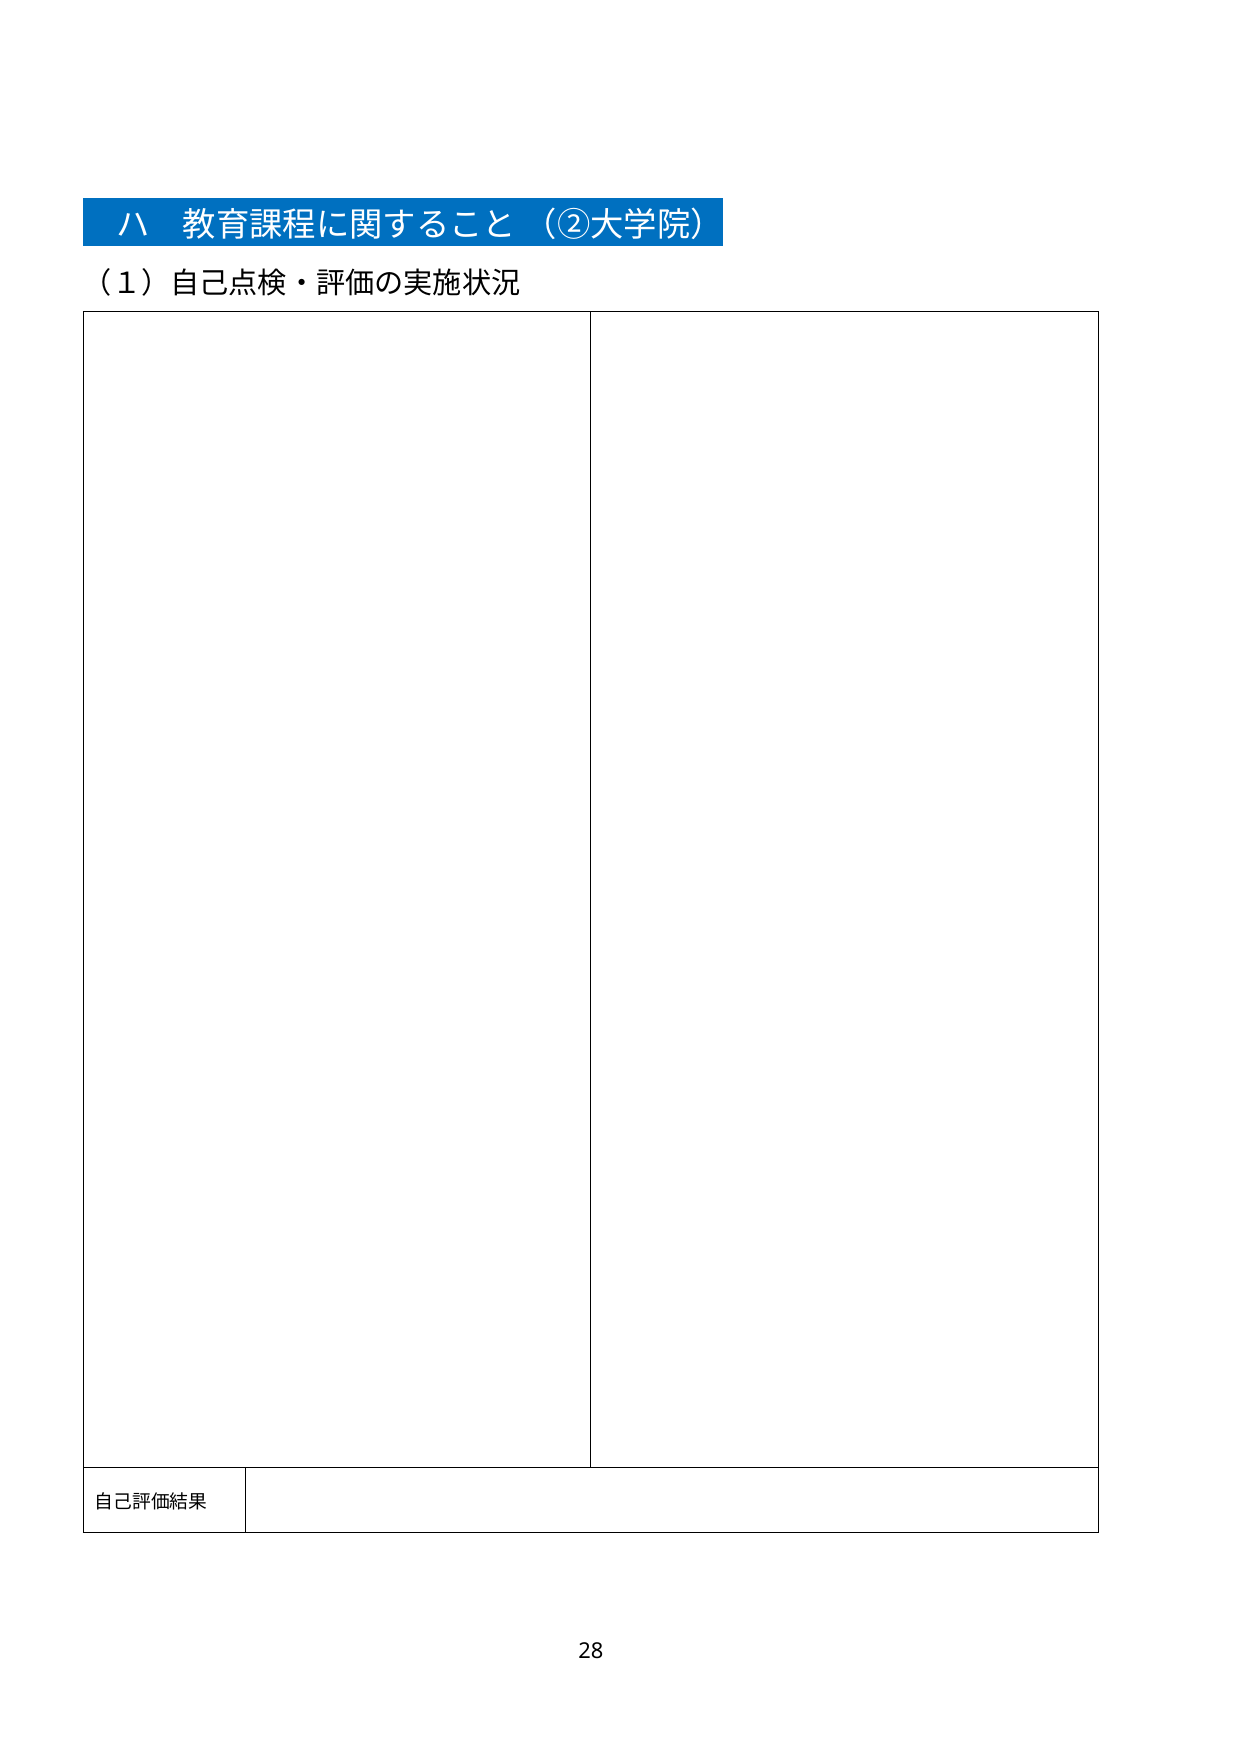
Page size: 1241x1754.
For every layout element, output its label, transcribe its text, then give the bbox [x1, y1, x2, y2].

table_header [591, 312, 1098, 1467]
text （１）自己点検・評価の実施状況 [83, 251, 1098, 311]
table_cell [246, 1468, 1098, 1532]
table_header [84, 312, 590, 1467]
subtitle ハ 教育課程に関すること （②大学院） [83, 192, 1098, 251]
table_cell 自己評価結果 [84, 1468, 245, 1532]
